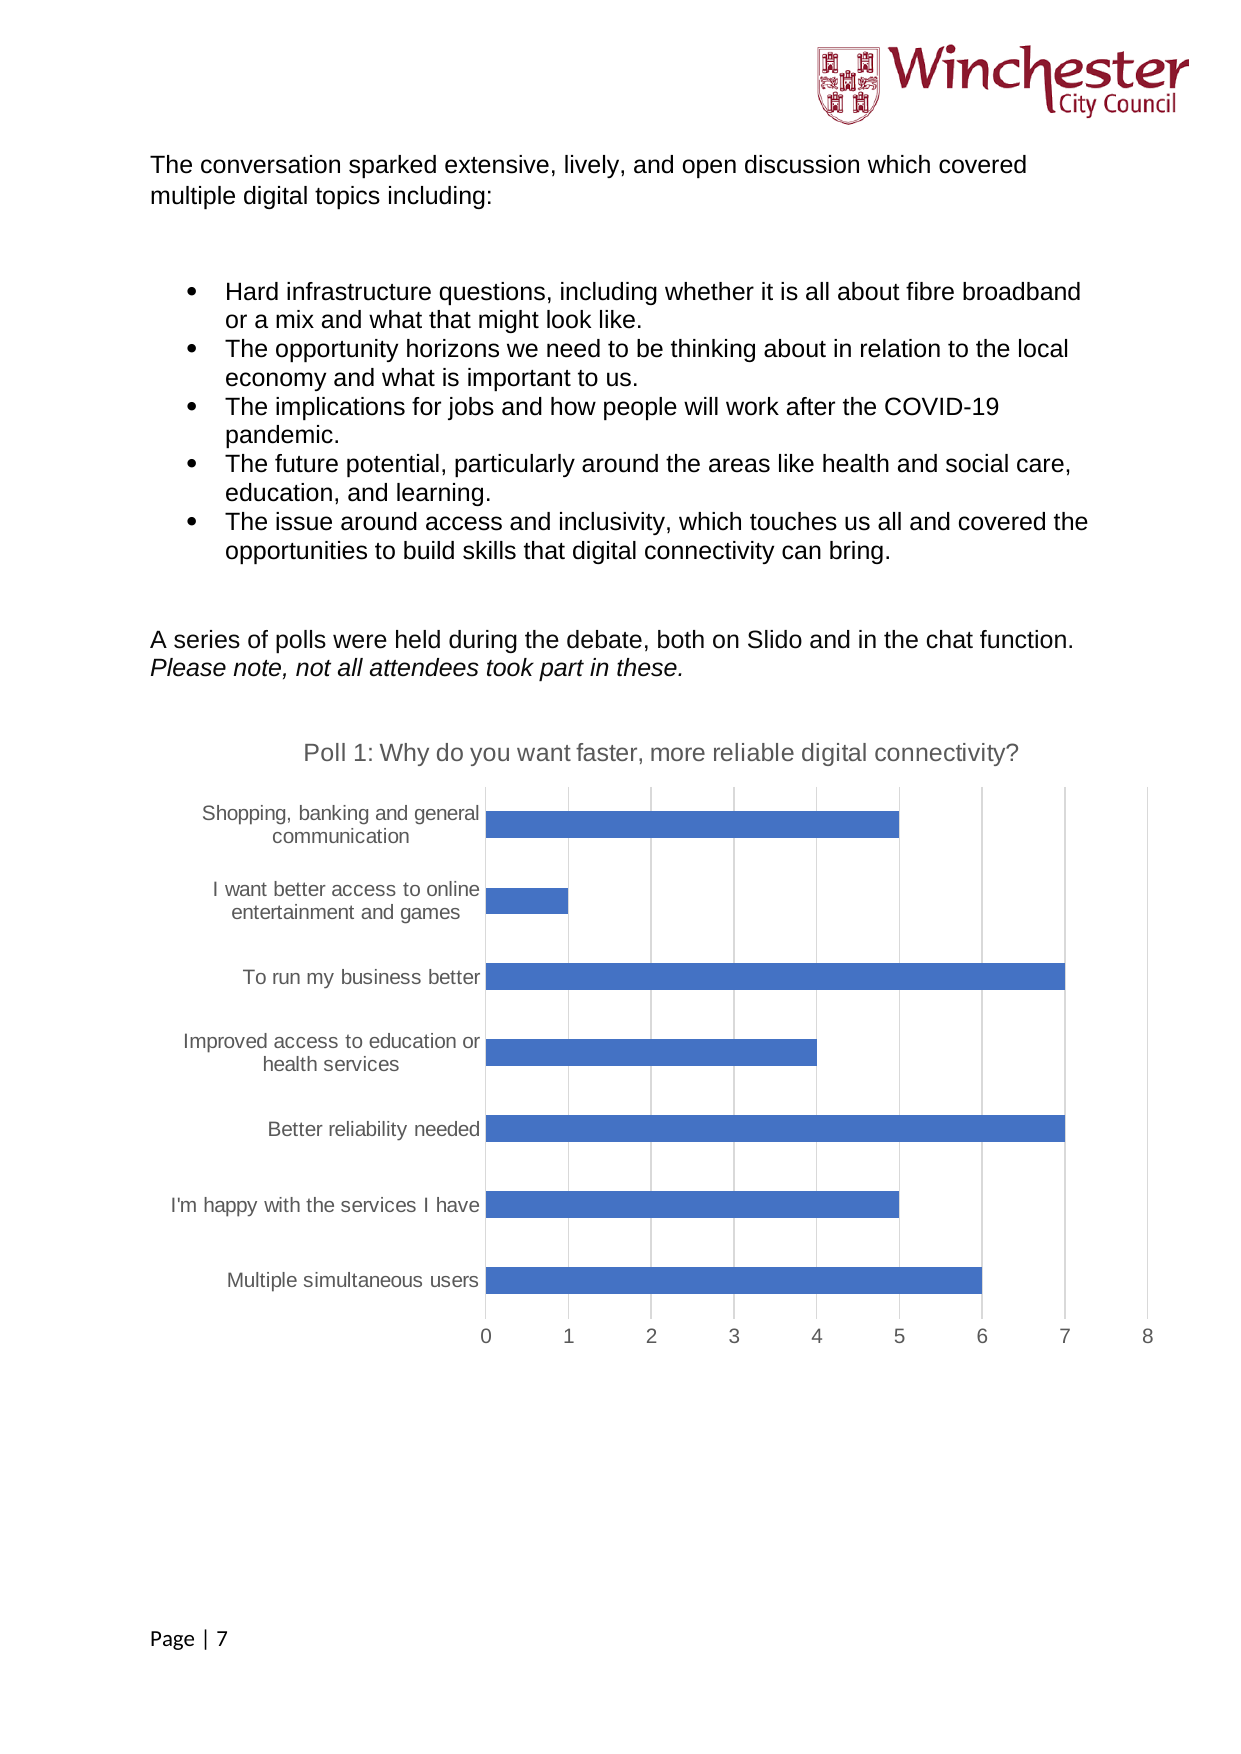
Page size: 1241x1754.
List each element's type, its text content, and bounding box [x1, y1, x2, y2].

picture [817, 37, 1189, 132]
list Hard infrastructure questions, including whether it is all about fibre broadband or a mix and what that might look like. [187, 276, 1090, 334]
list The future potential, particularly around the areas like health and social care, education, and learning. [187, 449, 1090, 507]
list The issue around access and inclusivity, which touches us all and covered the opportunities to build skills that digital connectivity can bring. [187, 507, 1090, 564]
text The conversation sparked extensive, lively, and open discussion which covered multiple digital topics including: [150, 150, 1090, 210]
list The implications for jobs and how people will work after the COVID-19 pandemic. [187, 392, 1090, 449]
text A series of polls were held during the debate, both on Slido and in the chat function. Please note, not all attendees took part in these. [150, 625, 1090, 682]
list The opportunity horizons we need to be thinking about in relation to the local economy and what is important to us. [187, 334, 1090, 392]
